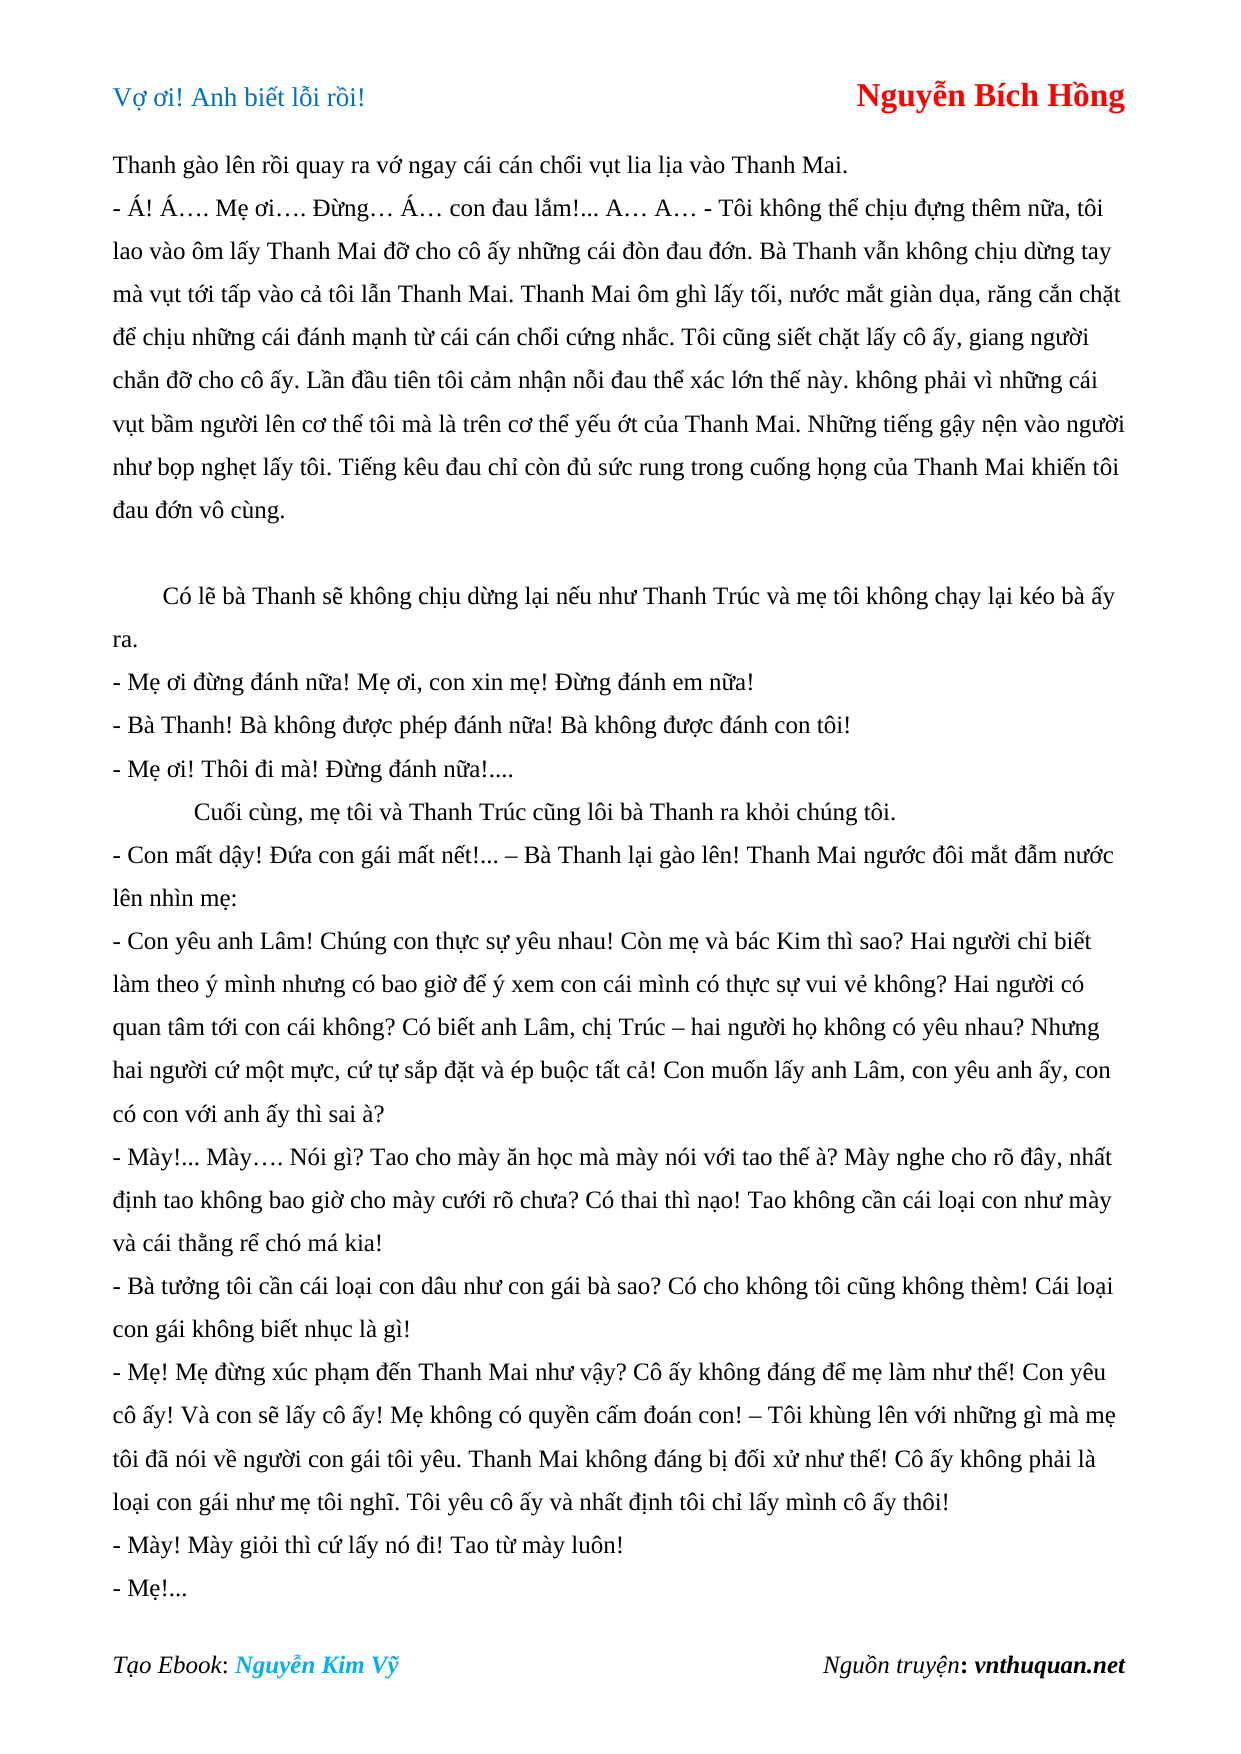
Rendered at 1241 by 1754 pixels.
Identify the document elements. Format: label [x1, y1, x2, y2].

text [112, 150, 1128, 1602]
